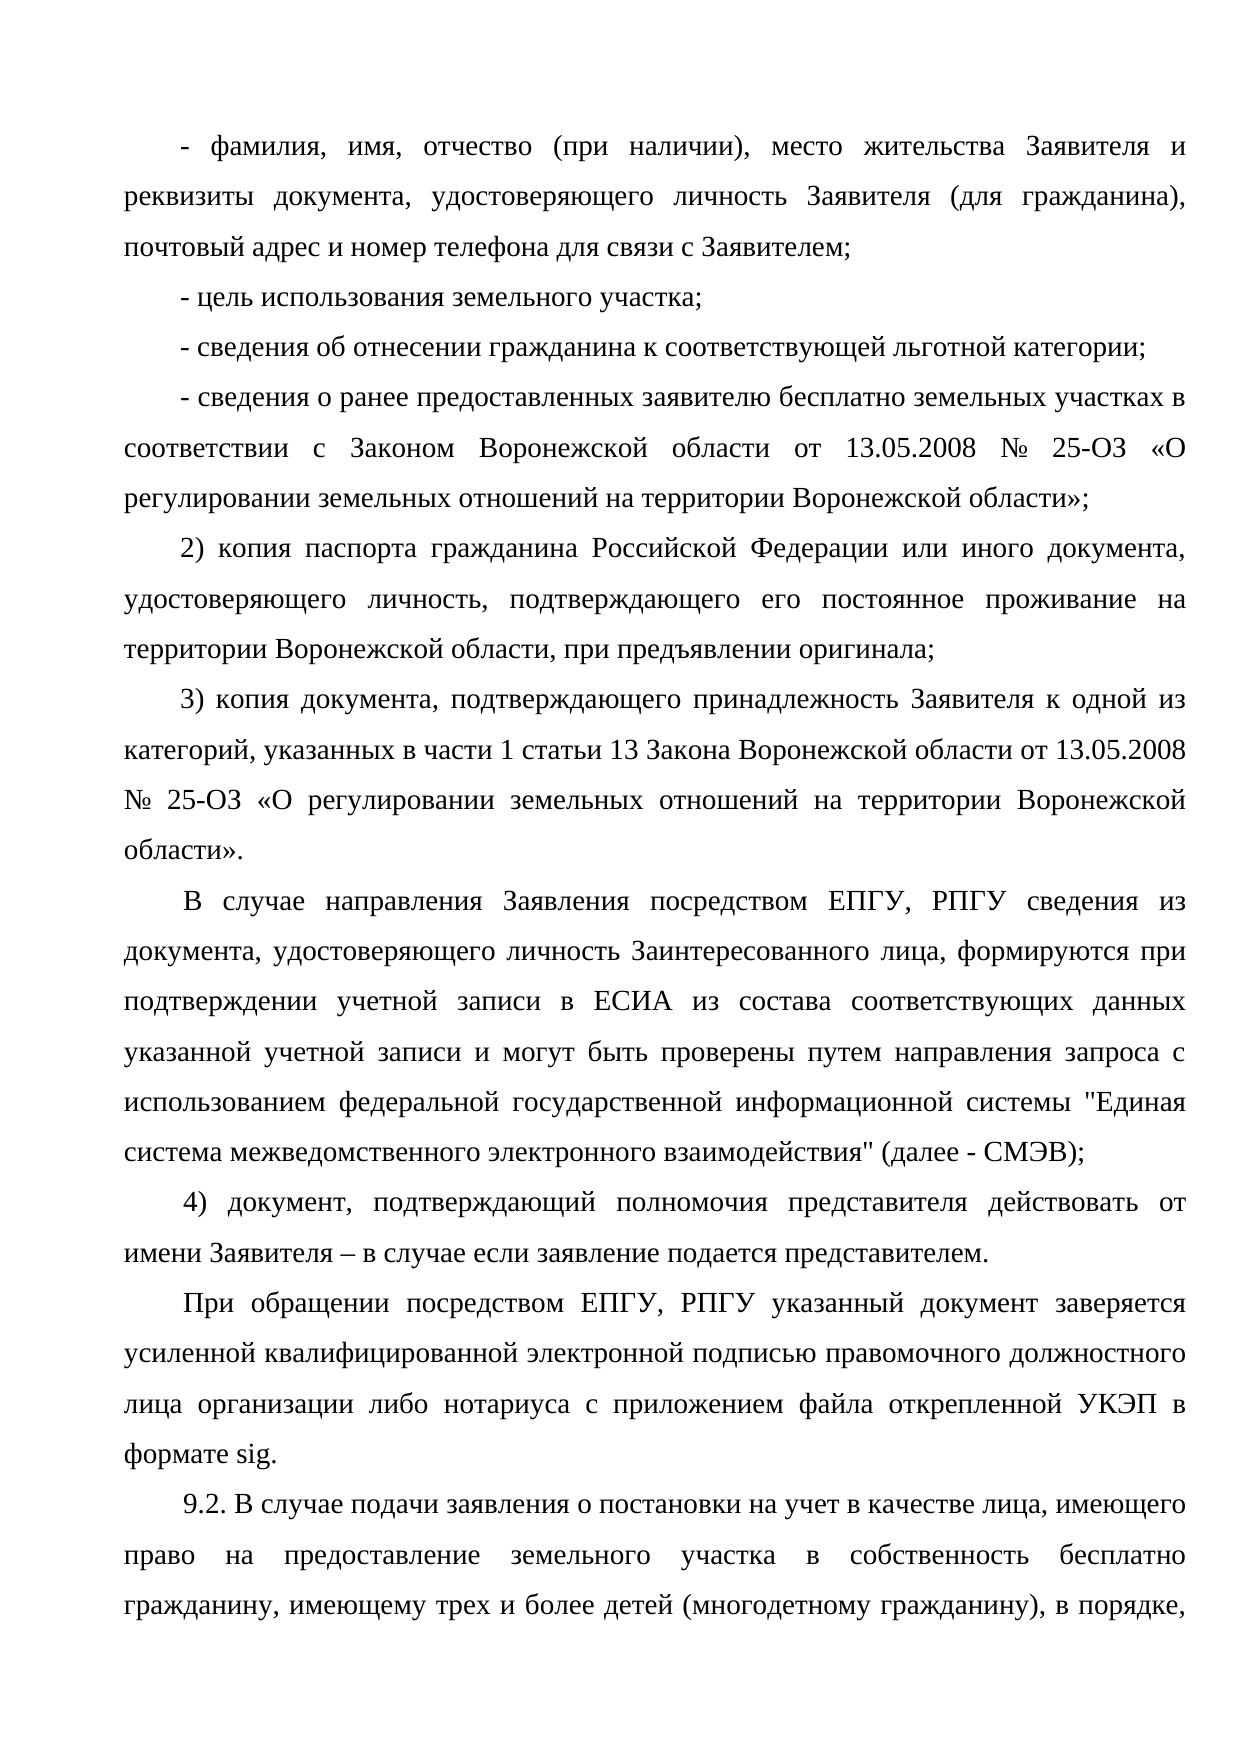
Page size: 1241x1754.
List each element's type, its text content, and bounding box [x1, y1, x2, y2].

list 4) документ, подтверждающий полномочия представителя действовать от имени Заявителя – в случае если заявление подается представителем. [124, 1184, 1187, 1268]
text - сведения об отнесении гражданина к соответствующей льготной категории; [124, 329, 1187, 363]
text - фамилия, имя, отчество (при наличии), место жительства Заявителя и реквизиты документа, удостоверяющего личность Заявителя (для гражданина), почтовый адрес и номер телефона для связи с Заявителем; [124, 128, 1187, 262]
text - сведения о ранее предоставленных заявителю бесплатно земельных участках в соответствии с Законом Воронежской области от 13.05.2008 № 25-ОЗ «О регулировании земельных отношений на территории Воронежской области»; [124, 379, 1187, 514]
text 3) копия документа, подтверждающего принадлежность Заявителя к одной из категорий, указанных в части 1 статьи 13 Закона Воронежской области от 13.05.2008 № 25-ОЗ «О регулировании земельных отношений на территории Воронежской области». [124, 681, 1187, 866]
text При обращении посредством ЕПГУ, РПГУ указанный документ заверяется усиленной квалифицированной электронной подписью правомочного должностного лица организации либо нотариуса с приложением файла открепленной УКЭП в формате sig. [124, 1285, 1187, 1470]
text 2) копия паспорта гражданина Российской Федерации или иного документа, удостоверяющего личность, подтверждающего его постоянное проживание на территории Воронежской области, при предъявлении оригинала; [124, 531, 1187, 665]
text - цель использования земельного участка; [124, 279, 1187, 312]
list В случае направления Заявления посредством ЕПГУ, РПГУ сведения из документа, удостоверяющего личность Заинтересованного лица, формируются при подтверждении учетной записи в ЕСИА из состава соответствующих данных указанной учетной записи и могут быть проверены путем направления запроса с использованием федеральной государственной информационной системы "Единая система межведомственного электронного взаимодействия" (далее - СМЭВ); [124, 883, 1187, 1168]
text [124, 1486, 1187, 1621]
